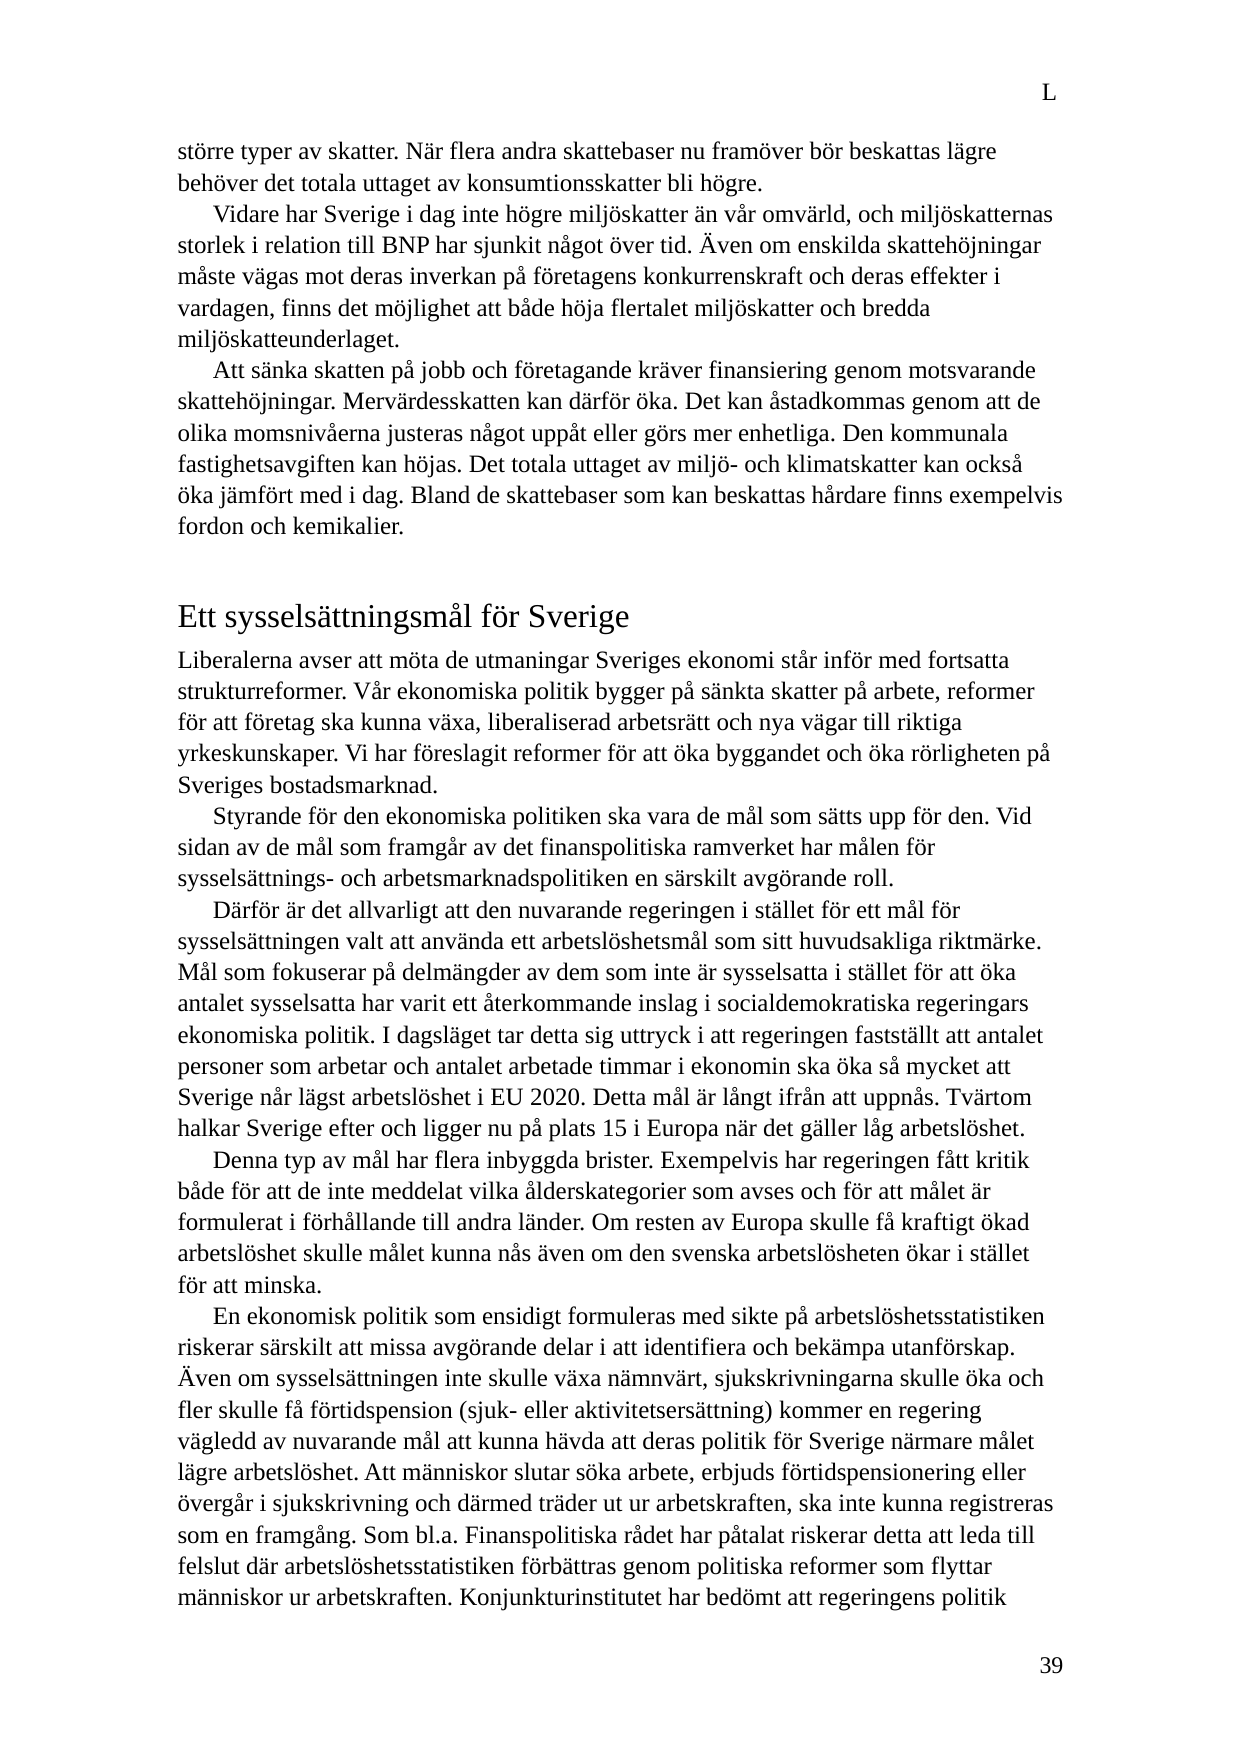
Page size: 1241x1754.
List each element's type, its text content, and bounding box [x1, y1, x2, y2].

text Styrande för den ekonomiska politiken ska vara de mål som sätts upp för den. Vid sidan av de mål som framgår av det finanspolitiska ramverket har målen för sysselsättnings- och arbetsmarknadspolitiken en särskilt avgörande roll. [177, 798, 1063, 892]
text Därför är det allvarligt att den nuvarande regeringen i stället för ett mål för sysselsättningen valt att använda ett arbetslöshetsmål som sitt huvudsakliga riktmärke. Mål som fokuserar på delmängder av dem som inte är sysselsatta i stället för att öka antalet sysselsatta har varit ett återkommande inslag i socialdemokratiska regeringars ekonomiska politik. I dagsläget tar detta sig uttryck i att regeringen fastställt att antalet personer som arbetar och antalet arbetade timmar i ekonomin ska öka så mycket att Sverige når lägst arbetslöshet i EU 2020. Detta mål är långt ifrån att uppnås. Tvärtom halkar Sverige efter och ligger nu på plats 15 i Europa när det gäller låg arbetslöshet. [177, 892, 1063, 1142]
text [177, 134, 1063, 196]
subtitle Ett sysselsättningsmål för Sverige [177, 603, 1063, 634]
text Att sänka skatten på jobb och företagande kräver finansiering genom motsvarande skattehöjningar. Mervärdesskatten kan därför öka. Det kan åstadkommas genom att de olika momsnivåerna justeras något uppåt eller görs mer enhetliga. Den kommunala fastighetsavgiften kan höjas. Det totala uttaget av miljö- och klimatskatter kan också öka jämfört med i dag. Bland de skattebaser som kan beskattas hårdare finns exempelvis fordon och kemikalier. [177, 353, 1063, 540]
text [177, 1298, 1063, 1611]
text Vidare har Sverige i dag inte högre miljöskatter än vår omvärld, och miljöskatternas storlek i relation till BNP har sjunkit något över tid. Även om enskilda skattehöjningar måste vägas mot deras inverkan på företagens konkurrenskraft och deras effekter i vardagen, finns det möjlighet att både höja flertalet miljöskatter och bredda miljöskatteunderlaget. [177, 196, 1063, 353]
text Liberalerna avser att möta de utmaningar Sveriges ekonomi står inför med fortsatta strukturreformer. Vår ekonomiska politik bygger på sänkta skatter på arbete, reformer för att företag ska kunna växa, liberaliserad arbetsrätt och nya vägar till riktiga yrkeskunskaper. Vi har föreslagit reformer för att öka byggandet och öka rörligheten på Sveriges bostadsmarknad. [177, 642, 1063, 798]
text Denna typ av mål har flera inbyggda brister. Exempelvis har regeringen fått kritik både för att de inte meddelat vilka ålderskategorier som avses och för att målet är formulerat i förhållande till andra länder. Om resten av Europa skulle få kraftigt ökad arbetslöshet skulle målet kunna nås även om den svenska arbetslösheten ökar i stället för att minska. [177, 1142, 1063, 1298]
